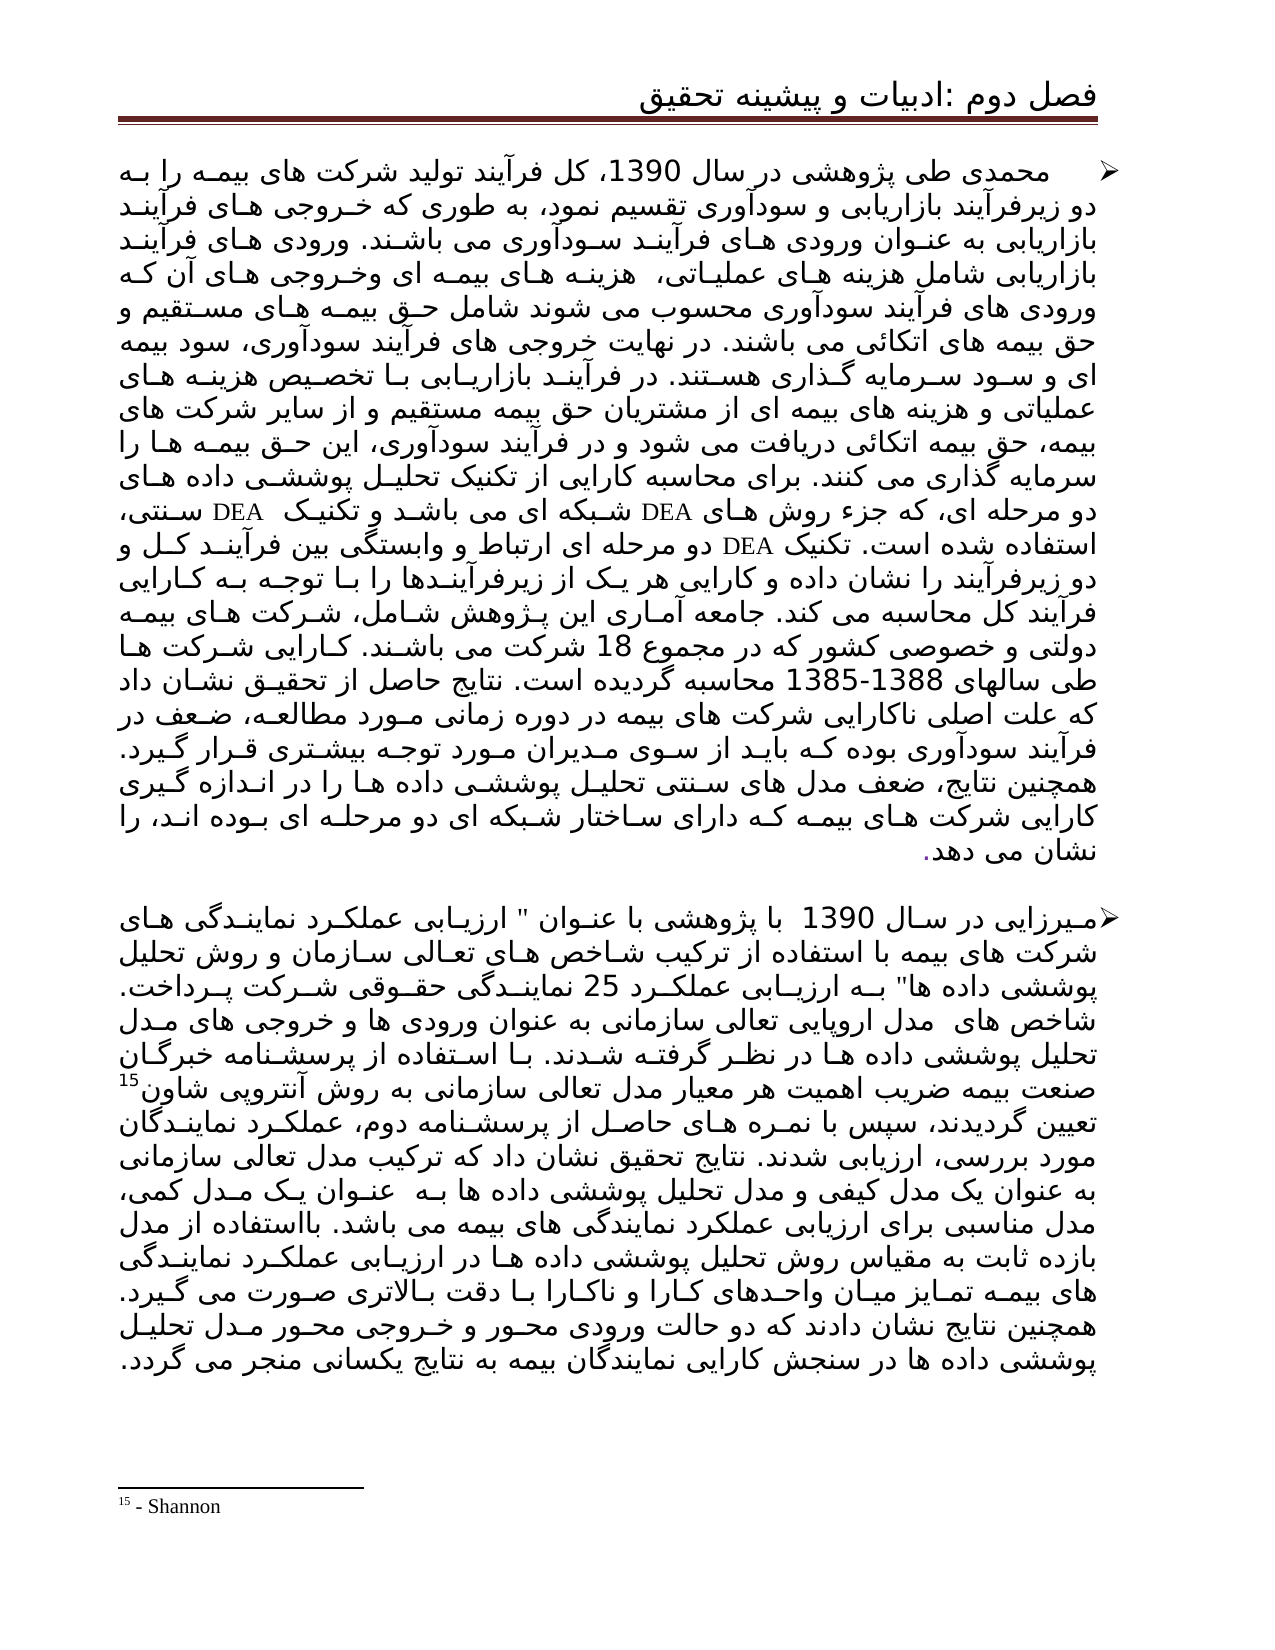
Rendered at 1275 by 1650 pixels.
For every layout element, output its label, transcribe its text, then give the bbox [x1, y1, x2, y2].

list محمدی طی پژوهشی در سال 1390، کل فرآیند تولید شرکت های بیمه را به دو زیرفرآیند بازاریابی و سودآوری تقسیم نمود، به طوری که خروجی های فرآیند بازاریابی به عنوان ورودی های فرآیند سودآوری می باشند. ورودی های فرآیند بازاریابی شامل هزینه های عملیاتی، هزینه های بیمه ای وخروجی های آن که ورودی های فرآیند سودآوری محسوب می شوند شامل حق بیمه های مستقیم و حق بیمه های اتکائی می باشند. در نهایت خروجی های فرآیند سودآوری، سود بیمه ای و سود سرمایه گذاری هستند. در فرآیند بازاریابی با تخصیص هزینه های عملیاتی و هزینه های بیمه ای از مشتریان حق بیمه مستقیم و از سایر شرکت های بیمه، حق بیمه اتکائی دریافت می شود و در فرآیند سودآوری، این حق بیمه ها را سرمایه گذاری می کنند. برای محاسبه کارایی از تکنیک تحلیل پوششی داده های دو مرحله ای، که جزء روش های DEA شبکه ای می باشد و تکنیک DEA سنتی، استفاده شده است. تکنیک DEA دو مرحله ای ارتباط و وابستگی بین فرآیند کل و دو زیرفرآیند را نشان داده و کارایی هر یک از زیرفرآیندها را با توجه به کارایی فرآیند کل محاسبه می کند. جامعه آماری این پژوهش شامل، شرکت های بیمه دولتی و خصوصی کشور که در مجموع 18 شرکت می باشند. کارایی شرکت ها طی سالهای 1388-1385 محاسبه گردیده است. نتایج حاصل از تحقیق نشان داد که علت اصلی ناکارایی شرکت های بیمه در دوره زمانی مورد مطالعه، ضعف در فرآیند سودآوری بوده که باید از سوی مدیران مورد توجه بیشتری قرار گیرد. همچنین نتایج، ضعف مدل های سنتی تحلیل پوششی داده ها را در اندازه گیری کارایی شرکت های بیمه که دارای ساختار شبکه ای دو مرحله ای بوده اند، را نشان می دهد. [118, 154, 1098, 867]
list میرزایی در سال 1390 با پژوهشی با عنوان " ارزیابی عملکرد نمایندگی های شرکت های بیمه با استفاده از ترکیب شاخص های تعالی سازمان و روش تحلیل پوششی داده ها" به ارزیابی عملکرد 25 نمایندگی حقوقی شرکت پرداخت. شاخص های مدل اروپایی تعالی سازمانی به عنوان ورودی ها و خروجی های مدل تحلیل پوششی داده ها در نظر گرفته شدند. با استفاده از پرسشنامه خبرگان صنعت بیمه ضریب اهمیت هر معیار مدل تعالی سازمانی به روش آنتروپی شاون تعیین گردیدند، سپس با نمره های حاصل از پرسشنامه دوم، عملکرد نمایندگان مورد بررسی، ارزیابی شدند. نتایج تحقیق نشان داد که ترکیب مدل تعالی سازمانی به عنوان یک مدل کیفی و مدل تحلیل پوششی داده ها به عنوان یک مدل کمی، مدل مناسبی برای ارزیابی عملکرد نمایندگی های بیمه می باشد. بااستفاده از مدل بازده ثابت به مقیاس روش تحلیل پوششی داده ها در ارزیابی عملکرد نمایندگی های بیمه تمایز میان واحدهای کارا و ناکارا با دقت بالاتری صورت می گیرد. همچنین نتایج نشان دادند که دو حالت ورودی محور و خروجی محور مدل تحلیل پوششی داده ها در سنجش کارایی نمایندگان بیمه به نتایج یکسانی منجر می گردد. [118, 901, 1098, 1411]
